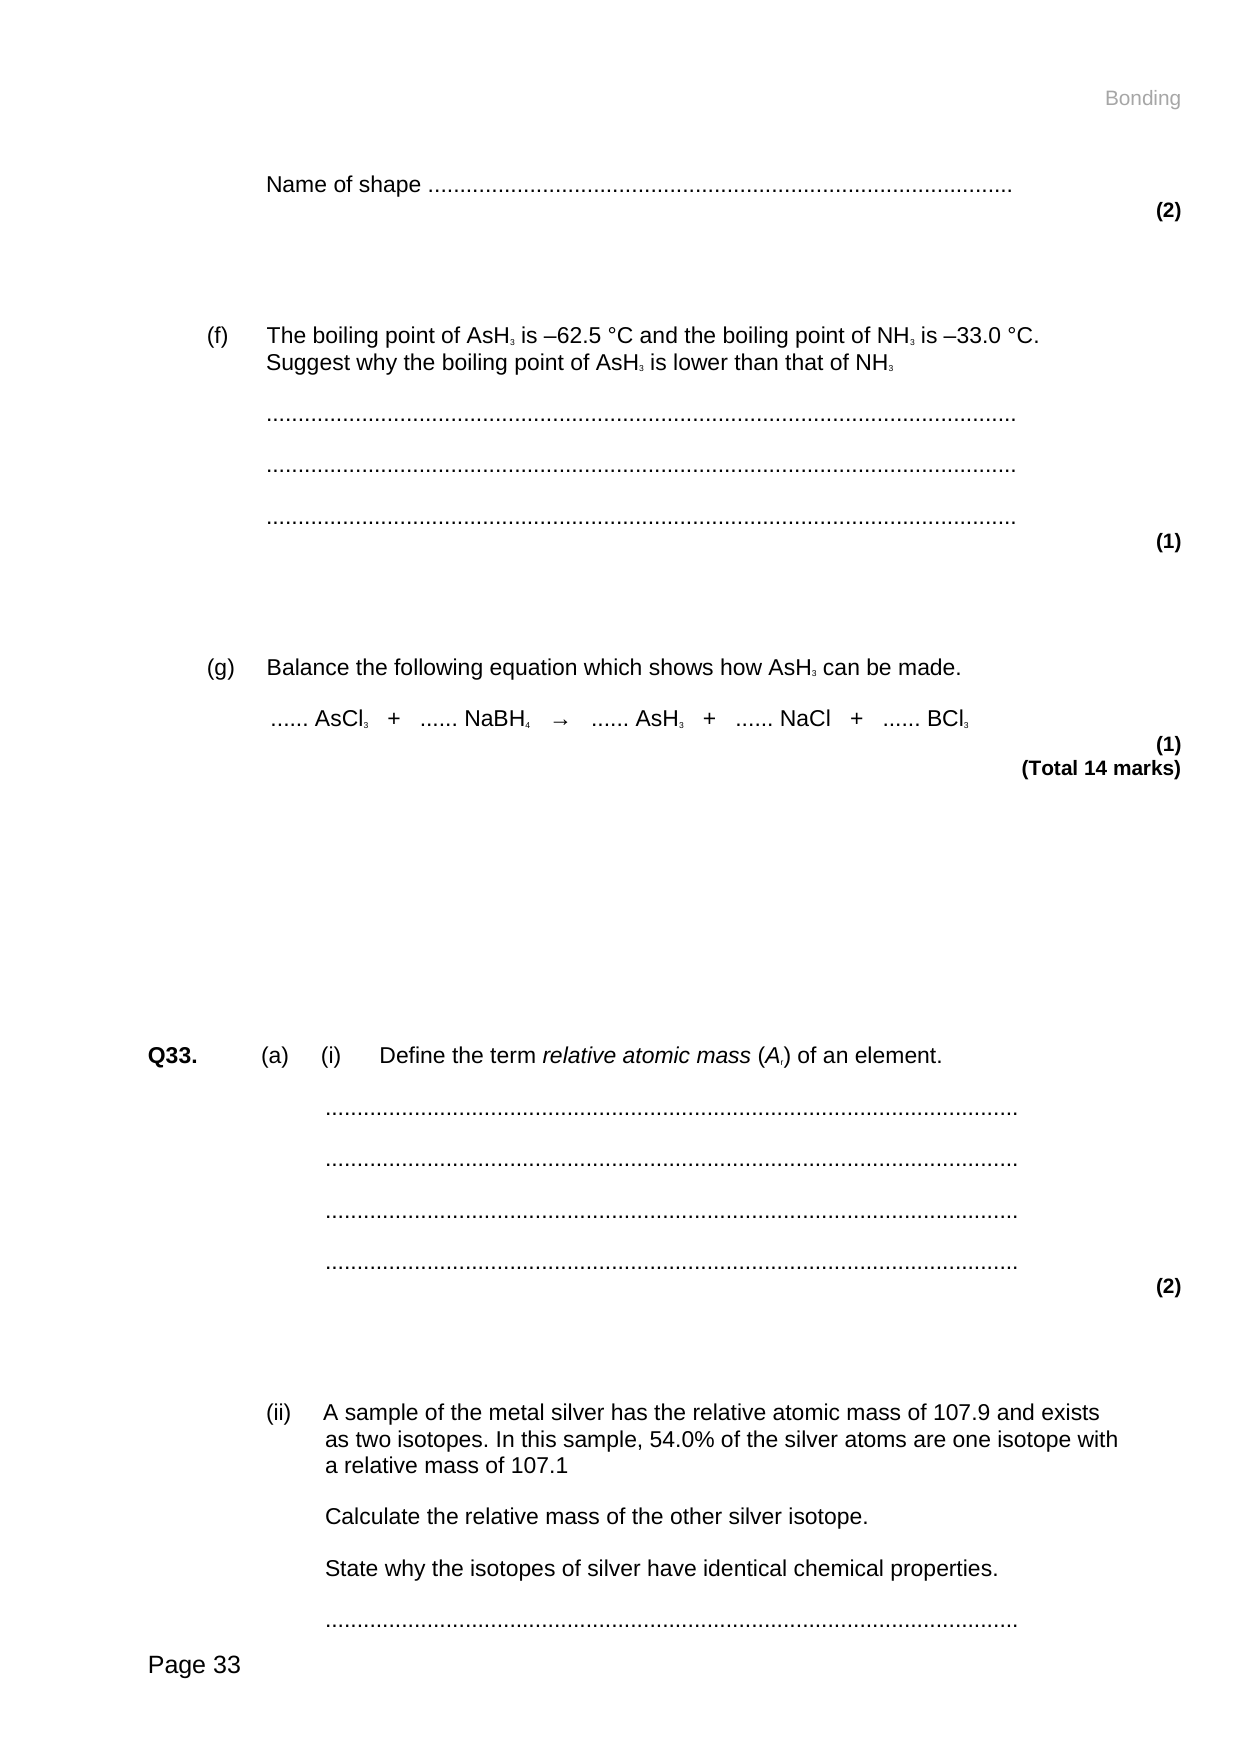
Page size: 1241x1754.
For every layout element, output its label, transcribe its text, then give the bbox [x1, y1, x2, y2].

text ...................................................................................................................... [266, 451, 1122, 478]
text ...................................................................................................................... [266, 503, 1122, 529]
text Calculate the relative mass of the other silver isotope. [325, 1503, 1122, 1529]
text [325, 1606, 1122, 1632]
text ............................................................................................................. [325, 1248, 1122, 1274]
text (g) Balance the following equation which shows how AsH3 can be made. [207, 654, 1122, 680]
text (1) [148, 529, 1181, 553]
text ............................................................................................................. [325, 1094, 1122, 1120]
text Name of shape ............................................................................................ [266, 171, 1122, 197]
text State why the isotopes of silver have identical chemical properties. [325, 1554, 1122, 1581]
text Q33. (a) (i) Define the term relative atomic mass (Ar) of an element. [148, 1042, 1122, 1069]
text ...................................................................................................................... [266, 400, 1122, 426]
text (1) [148, 732, 1181, 756]
text ............................................................................................................. [325, 1145, 1122, 1172]
text ...... AsCl3 + ...... NaBH4 → ...... AsH3 + ...... NaCl + ...... BCl3 [207, 705, 1122, 732]
text ............................................................................................................. [325, 1197, 1122, 1223]
text (f) The boiling point of AsH3 is –62.5 °C and the boiling point of NH3 is –33.0 °C. Suggest why the boiling point of AsH3 is lower than that of NH3 [207, 322, 1122, 375]
text (Total 14 marks) [148, 756, 1181, 780]
text (ii) A sample of the metal silver has the relative atomic mass of 107.9 and exists as two isotopes. In this sample, 54.0% of the silver atoms are one isotope with a relative mass of 107.1 [266, 1399, 1122, 1478]
text (2) [148, 197, 1181, 221]
text (2) [148, 1274, 1181, 1298]
